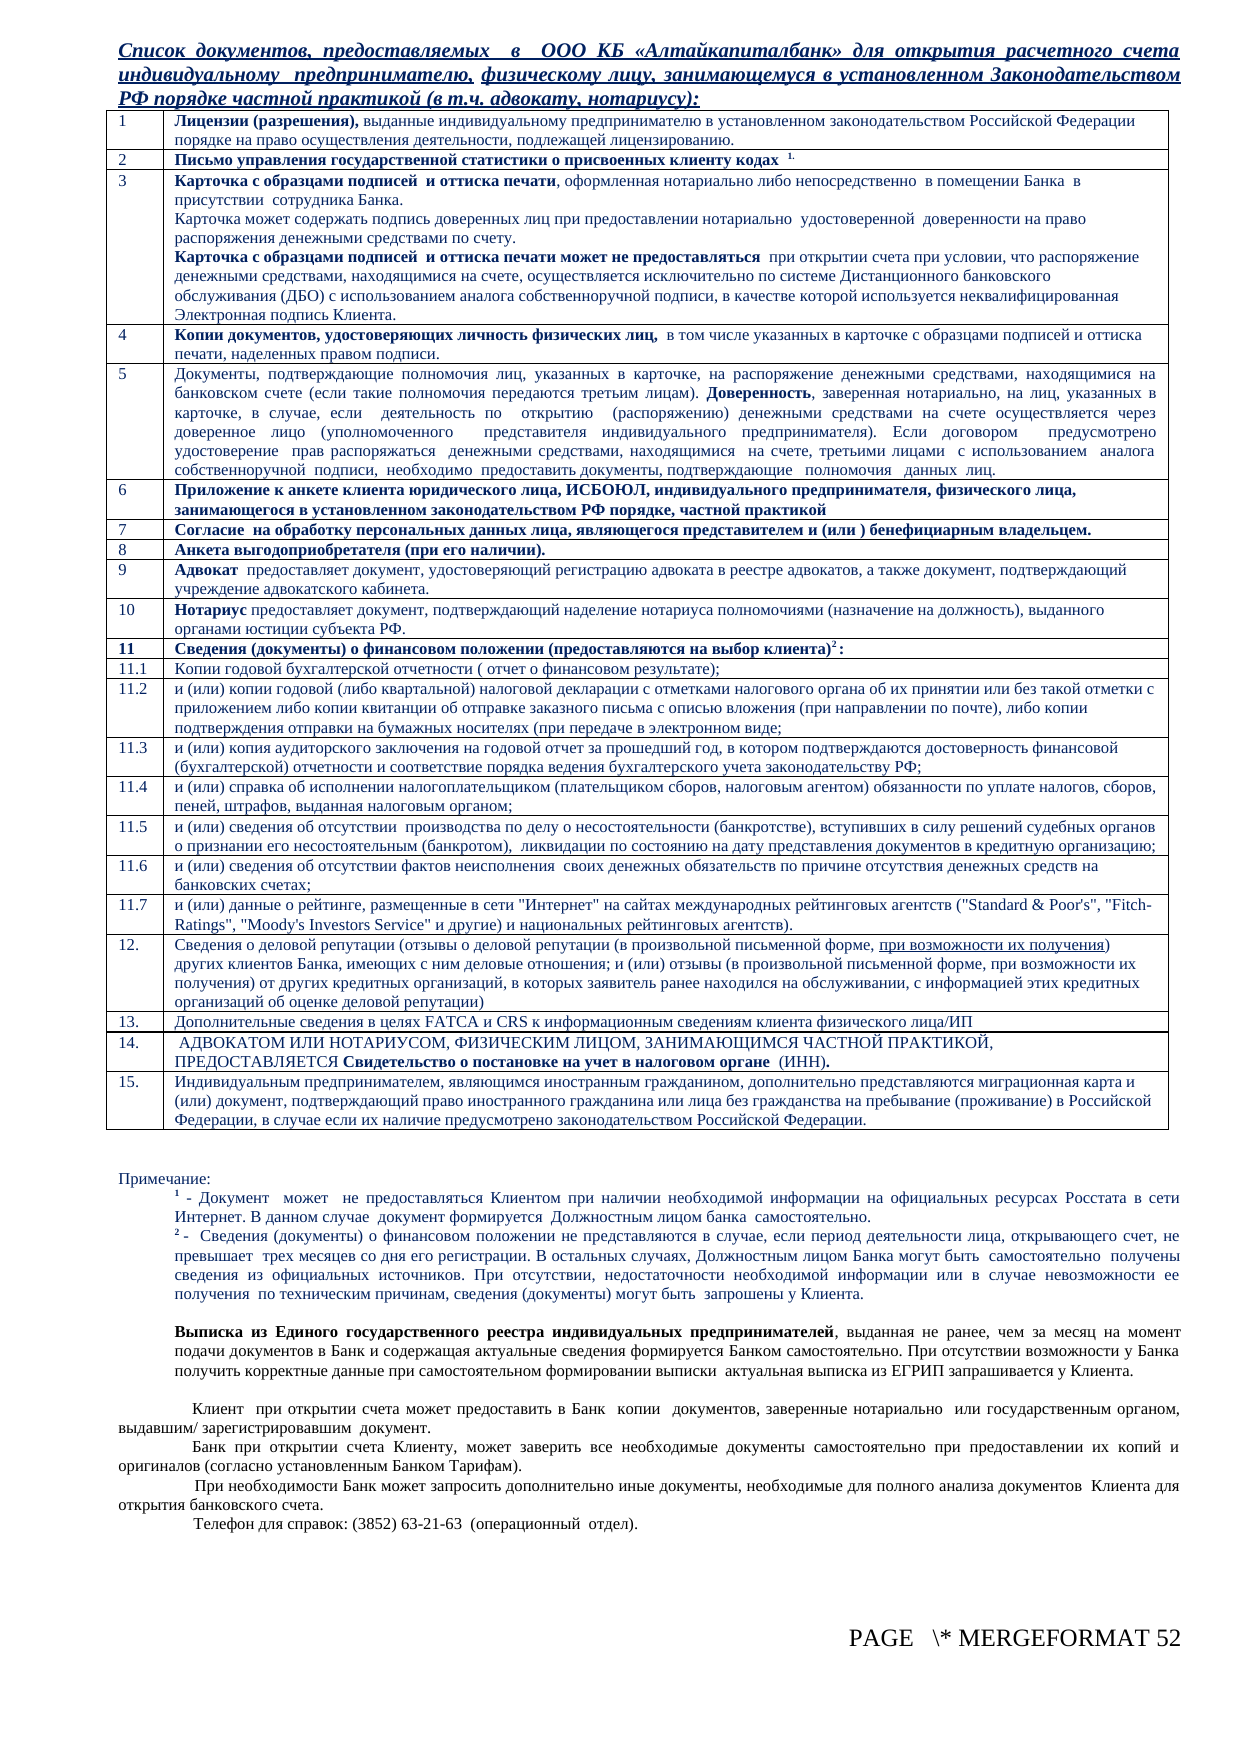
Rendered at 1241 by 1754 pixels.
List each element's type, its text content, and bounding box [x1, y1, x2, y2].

text Список документов, предоставляемых в ООО КБ «Алтайкапиталбанк» для открытия расчетного счета индивидуальному предпринимателю, физическому лицу, занимающемуся в установленном Законодательством РФ порядке частной практикой (в т.ч. адвокату, нотариусу): [118, 37, 1181, 110]
table_cell 11.4 [107, 777, 163, 815]
table_cell 11.1 [107, 659, 163, 678]
text Телефон для справок: (3852) 63-21-63 (операционный отдел). [118, 1514, 1181, 1533]
table_cell Сведения о деловой репутации (отзывы о деловой репутации (в произвольной письменной форме, при возможности их получения) других клиентов Банка, имеющих с ним деловые отношения; и (или) отзывы (в произвольной письменной форме, при возможности их получения) от других кредитных организаций, в которых заявитель ранее находился на обслуживании, с информацией этих кредитных организаций об оценке деловой репутации) [164, 935, 1168, 1011]
table_cell Адвокат предоставляет документ, удостоверяющий регистрацию адвоката в реестре адвокатов, а также документ, подтверждающий учреждение адвокатского кабинета. [164, 560, 1168, 598]
table_cell 11.2 [107, 679, 163, 737]
table_cell и (или) копия аудиторского заключения на годовой отчет за прошедший год, в котором подтверждаются достоверность финансовой (бухгалтерской) отчетности и соответствие порядка ведения бухгалтерского учета законодательству РФ; [164, 738, 1168, 776]
table_cell Карточка с образцами подписей и оттиска печати, оформленная нотариально либо непосредственно в помещении Банка в присутствии сотрудника Банка. Карточка может содержать подпись доверенных лиц при предоставлении нотариально удостоверенной доверенности на право распоряжения денежными средствами по счету. Карточка с образцами подписей и оттиска печати может не предоставляться при открытии счета при условии, что распоряжение денежными средствами, находящимися на счете, осуществляется исключительно по системе Дистанционного банковского обслуживания (ДБО) с использованием аналога собственноручной подписи, в качестве которой используется неквалифицированная Электронная подпись Клиента. [164, 170, 1168, 324]
table_cell Индивидуальным предпринимателем, являющимся иностранным гражданином, дополнительно представляются миграционная карта и (или) документ, подтверждающий право иностранного гражданина или лица без гражданства на пребывание (проживание) в Российской Федерации, в случае если их наличие предусмотрено законодательством Российской Федерации. [164, 1072, 1168, 1129]
text При необходимости Банк может запросить дополнительно иные документы, необходимые для полного анализа документов Клиента для открытия банковского счета. [118, 1475, 1181, 1514]
table_cell 14. [107, 1033, 163, 1071]
table_cell 11 [107, 639, 163, 658]
table_cell 4 [107, 325, 163, 363]
table_cell Копии документов, удостоверяющих личность физических лиц, в том числе указанных в карточке с образцами подписей и оттиска печати, наделенных правом подписи. [164, 325, 1168, 363]
table_cell Согласие на обработку персональных данных лица, являющегося представителем и (или ) бенефициарным владельцем. [164, 520, 1168, 539]
text Банк при открытии счета Клиенту, может заверить все необходимые документы самостоятельно при предоставлении их копий и оригиналов (согласно установленным Банком Тарифам). [118, 1437, 1181, 1475]
table_cell 5 [107, 364, 163, 479]
table_cell Нотариус предоставляет документ, подтверждающий наделение нотариуса полномочиями (назначение на должность), выданного органами юстиции субъекта РФ. [164, 599, 1168, 638]
table_cell 12. [107, 935, 163, 1011]
table_cell Документы, подтверждающие полномочия лиц, указанных в карточке, на распоряжение денежными средствами, находящимися на банковском счете (если такие полномочия передаются третьим лицам). Доверенность, заверенная нотариально, на лиц, указанных в карточке, в случае, если деятельность по открытию (распоряжению) денежными средствами на счете осуществляется через доверенное лицо (уполномоченного представителя индивидуального предпринимателя). Если договором предусмотрено удостоверение прав распоряжаться денежными средствами, находящимися на счете, третьими лицами с использованием аналога собственноручной подписи, необходимо предоставить документы, подтверждающие полномочия данных лиц. [164, 364, 1168, 479]
table_cell Анкета выгодоприобретателя (при его наличии). [164, 540, 1168, 559]
table_cell Копии годовой бухгалтерской отчетности ( отчет о финансовом результате); [164, 659, 1168, 678]
table_cell и (или) копии годовой (либо квартальной) налоговой декларации с отметками налогового органа об их принятии или без такой отметки с приложением либо копии квитанции об отправке заказного письма с описью вложения (при направлении по почте), либо копии подтверждения отправки на бумажных носителях (при передаче в электронном виде; [164, 679, 1168, 737]
table_cell АДВОКАТОМ ИЛИ НОТАРИУСОМ, ФИЗИЧЕСКИМ ЛИЦОМ, ЗАНИМАЮЩИМСЯ ЧАСТНОЙ ПРАКТИКОЙ, ПРЕДОСТАВЛЯЕТСЯ Свидетельство о постановке на учет в налоговом органе (ИНН). [164, 1033, 1168, 1071]
table_cell Письмо управления государственной статистики о присвоенных клиенту кодах 1. [164, 150, 1168, 169]
table_cell и (или) сведения об отсутствии производства по делу о несостоятельности (банкротстве), вступивших в силу решений судебных органов о признании его несостоятельным (банкротом), ликвидации по состоянию на дату представления документов в кредитную организацию; [164, 816, 1168, 855]
table_cell 9 [107, 560, 163, 598]
table_cell 3 [107, 170, 163, 324]
table_cell Сведения (документы) о финансовом положении (предоставляются на выбор клиента)2 : [164, 639, 1168, 658]
table_cell и (или) справка об исполнении налогоплательщиком (плательщиком сборов, налоговым агентом) обязанности по уплате налогов, сборов, пеней, штрафов, выданная налоговым органом; [164, 777, 1168, 815]
table_cell Приложение к анкете клиента юридического лица, ИСБОЮЛ, индивидуального предпринимателя, физического лица, занимающегося в установленном законодательством РФ порядке, частной практикой [164, 480, 1168, 518]
table_cell 11.6 [107, 856, 163, 894]
table_cell 2 [107, 150, 163, 169]
table_cell 10 [107, 599, 163, 638]
text 2 - Сведения (документы) о финансовом положении не представляются в случае, если период деятельности лица, открывающего счет, не превышает трех месяцев со дня его регистрации. В остальных случаях, Должностным лицом Банка могут быть самостоятельно получены сведения из официальных источников. При отсутствии, недостаточности необходимой информации или в случае невозможности ее получения по техническим причинам, сведения (документы) могут быть запрошены у Клиента. [174, 1226, 1181, 1303]
table_cell и (или) сведения об отсутствии фактов неисполнения своих денежных обязательств по причине отсутствия денежных средств на банковских счетах; [164, 856, 1168, 894]
table_cell и (или) данные о рейтинге, размещенные в сети "Интернет" на сайтах международных рейтинговых агентств ("Standard & Poor's", "Fitch-Ratings", "Moody's Investors Service" и другие) и национальных рейтинговых агентств). [164, 895, 1168, 933]
table_cell 15. [107, 1072, 163, 1129]
table_header Лицензии (разрешения), выданные индивидуальному предпринимателю в установленном законодательством Российской Федерации порядке на право осуществления деятельности, подлежащей лицензированию. [164, 111, 1168, 149]
table_cell Дополнительные сведения в целях FATCA и CRS к информационным сведениям клиента физического лица/ИП [164, 1012, 1168, 1031]
text Клиент при открытии счета может предоставить в Банк копии документов, заверенные нотариально или государственным органом, выдавшим/ зарегистрировавшим документ. [118, 1399, 1181, 1437]
table_cell 8 [107, 540, 163, 559]
table_cell 11.5 [107, 816, 163, 855]
table_cell 11.3 [107, 738, 163, 776]
text Выписка из Единого государственного реестра индивидуальных предпринимателей, выданная не ранее, чем за месяц на момент подачи документов в Банк и содержащая актуальные сведения формируется Банком самостоятельно. При отсутствии возможности у Банка получить корректные данные при самостоятельном формировании выписки актуальная выписка из ЕГРИП запрашивается у Клиента. [174, 1322, 1181, 1379]
table_header 1 [107, 111, 163, 149]
text Примечание: [118, 1169, 1181, 1188]
table_cell 13. [107, 1012, 163, 1031]
table_cell 7 [107, 520, 163, 539]
table_cell 11.7 [107, 895, 163, 933]
text 1 - Документ может не предоставляться Клиентом при наличии необходимой информации на официальных ресурсах Росстата в сети Интернет. В данном случае документ формируется Должностным лицом банка самостоятельно. [174, 1188, 1181, 1226]
table_cell 6 [107, 480, 163, 518]
